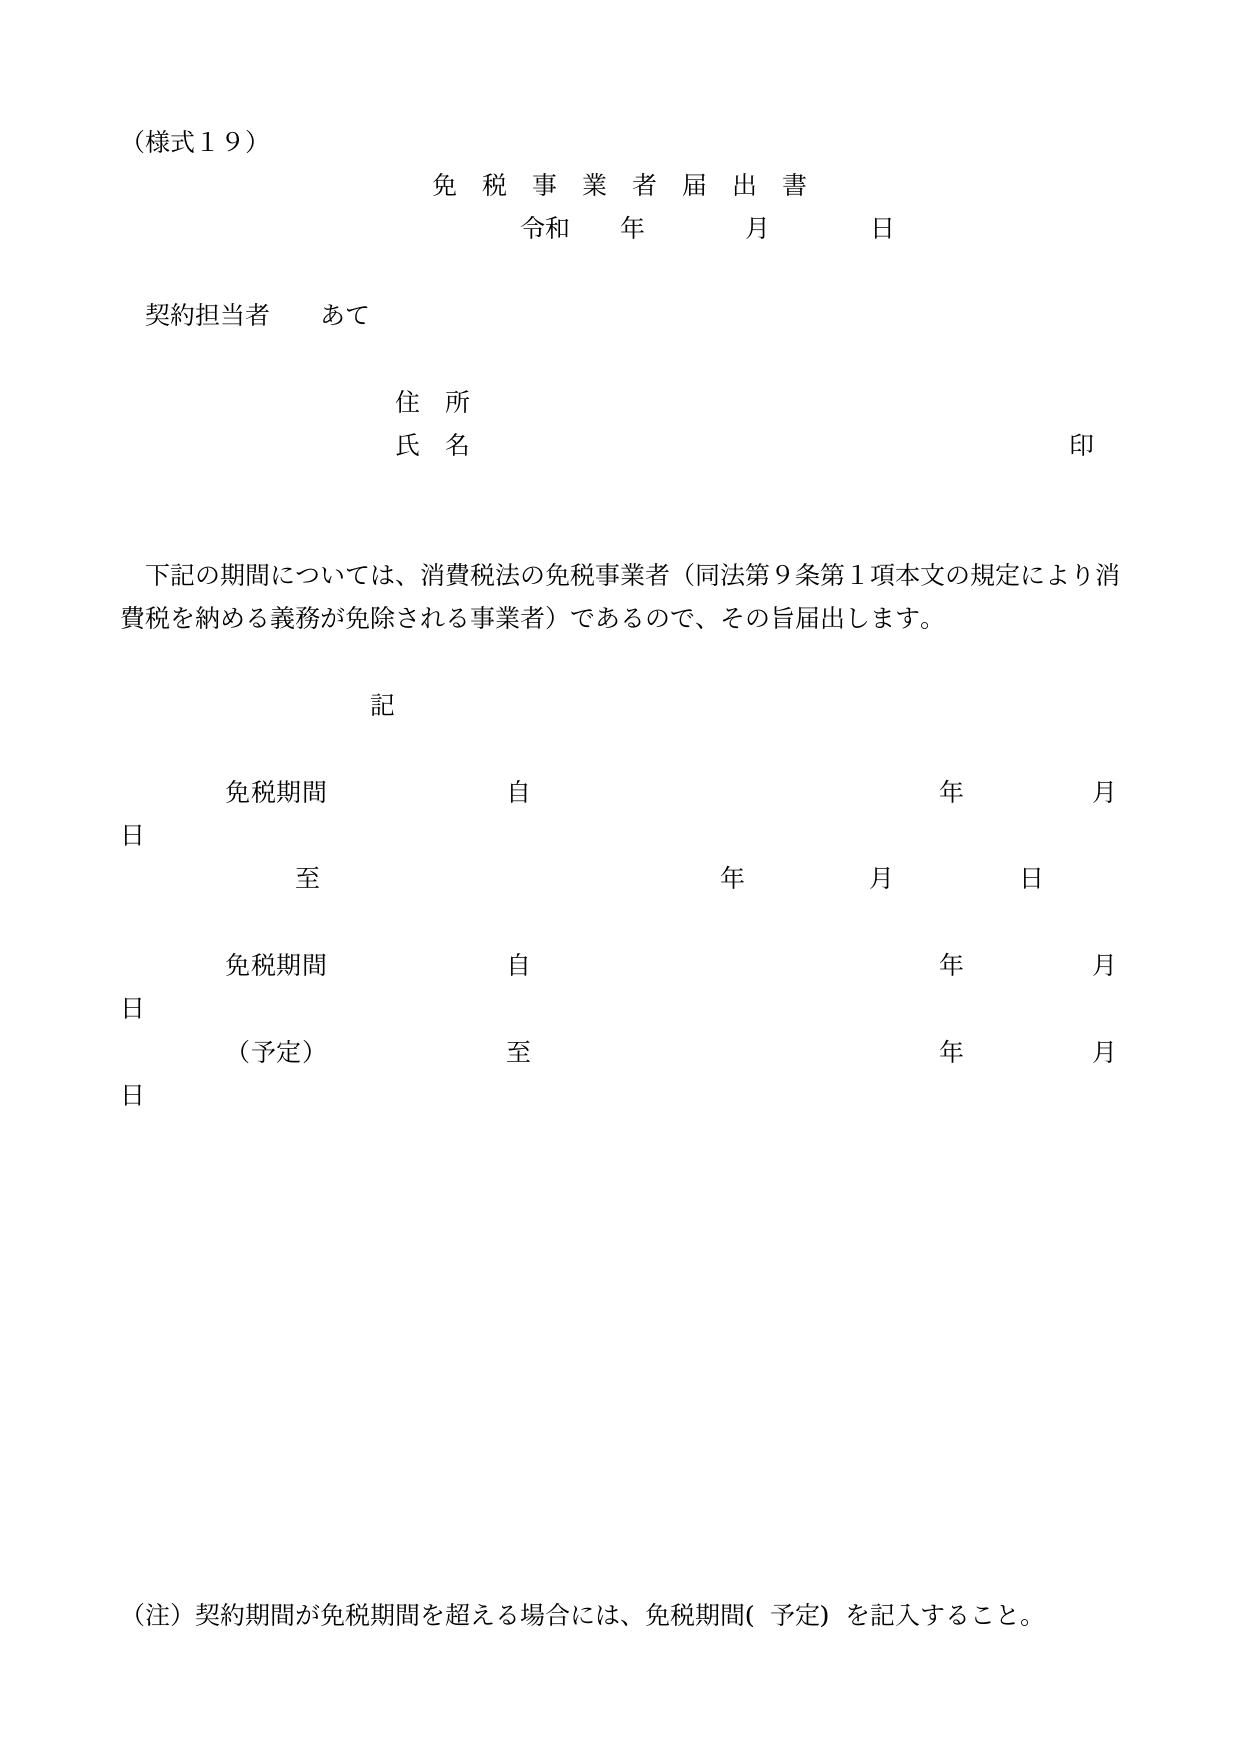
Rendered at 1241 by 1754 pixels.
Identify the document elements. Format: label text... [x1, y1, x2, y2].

text 住 所 [120, 379, 1120, 422]
text 下記の期間については、消費税法の免税事業者（同法第９条第１項本文の規定により消費税を納める義務が免除される事業者）であるので、その旨届出します。 [120, 552, 1120, 639]
text （予定） 至 年 月 日 [120, 1029, 1120, 1115]
text 至 年 月 日 [120, 855, 1120, 899]
text 免 税 事 業 者 届 出 書 [120, 162, 1120, 205]
text 免税期間 自 年 月 日 [120, 769, 1120, 855]
text 契約担当者 あて [120, 292, 1120, 335]
text 令和 年 月 日 [120, 205, 1120, 249]
text （注）契約期間が免税期間を超える場合には、免税期間(予定)を記入すること。 [120, 1592, 1120, 1635]
text 記 [120, 682, 1120, 725]
text 氏 名 印 [120, 422, 1120, 465]
text 免税期間 自 年 月 日 [120, 942, 1120, 1029]
text （注）契約期間が課税期間を超える場合には、課税期間(予定)を記入すること。（様式１９） [120, 119, 1120, 162]
